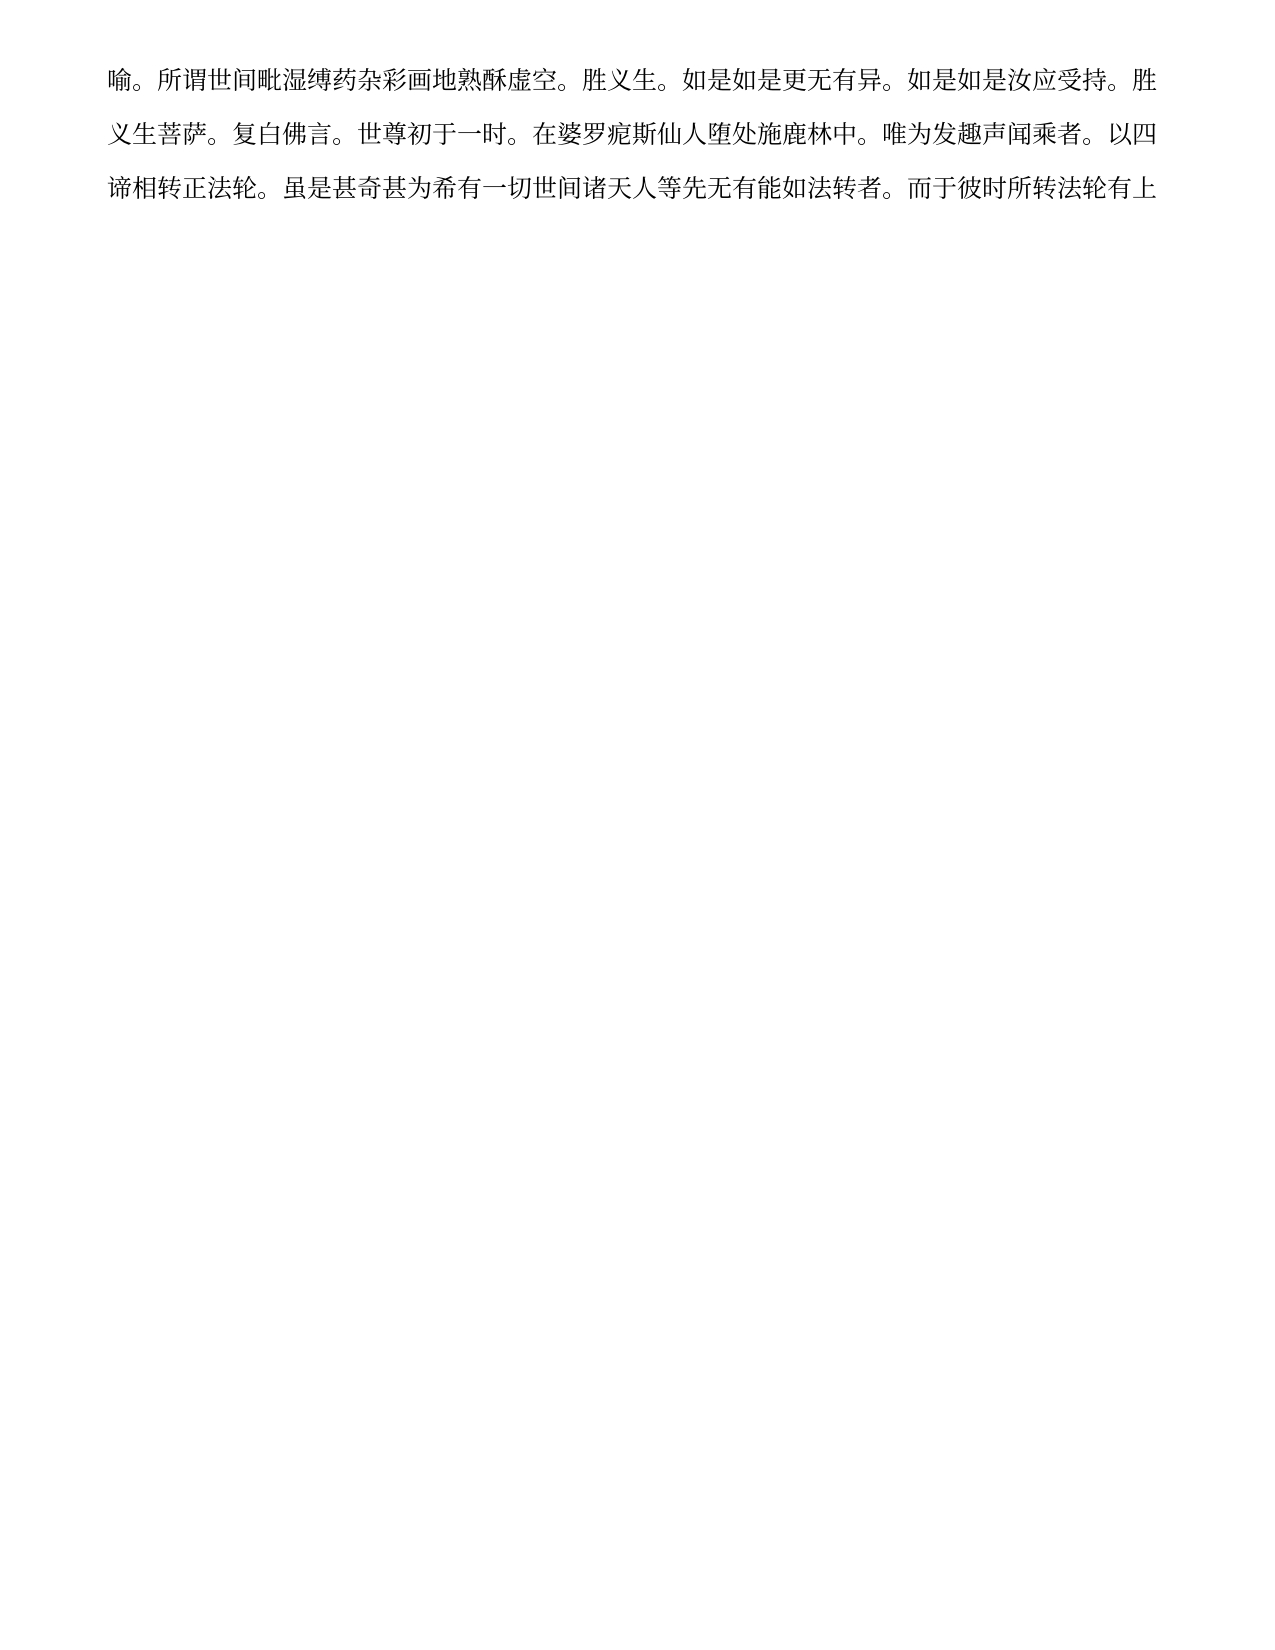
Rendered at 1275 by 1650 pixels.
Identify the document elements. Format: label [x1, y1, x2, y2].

text [107, 60, 1159, 205]
